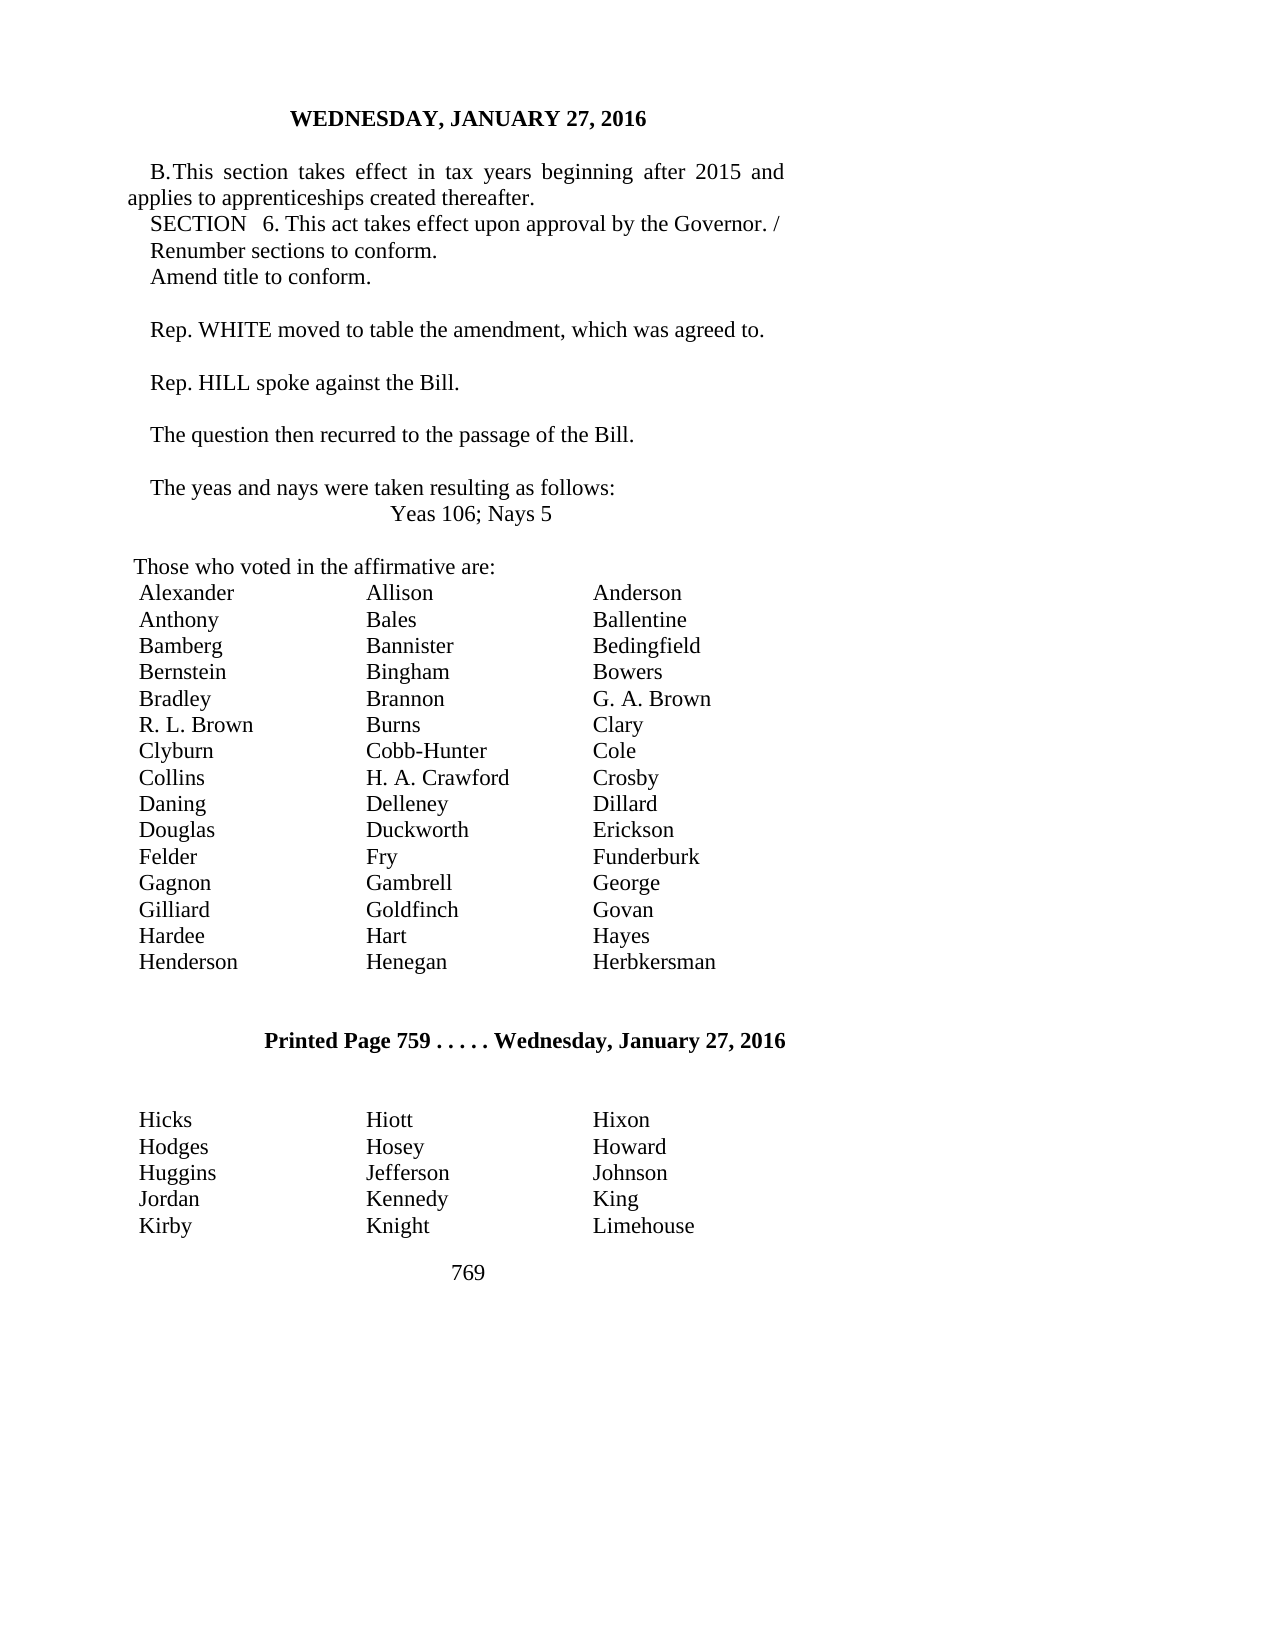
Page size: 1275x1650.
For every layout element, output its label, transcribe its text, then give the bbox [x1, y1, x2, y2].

table_cell Gagnon [128, 869, 354, 896]
table_cell Clyburn [128, 738, 354, 764]
table_cell Huggins [128, 1159, 354, 1186]
table_cell Kirby [128, 1212, 354, 1238]
table_cell Bamberg [128, 632, 354, 658]
table_cell Hart [355, 922, 581, 948]
table_cell Gilliard [128, 896, 354, 922]
table_cell King [581, 1186, 808, 1212]
text Amend title to conform. [127, 263, 786, 289]
text The question then recurred to the passage of the Bill. [127, 421, 786, 448]
table_header Hiott [355, 1106, 581, 1133]
table_cell Johnson [581, 1159, 808, 1186]
table_cell H. A. Crawford [355, 764, 581, 790]
table_cell Cole [581, 738, 808, 764]
table_cell G. A. Brown [581, 685, 808, 711]
table_cell Bedingfield [581, 632, 808, 658]
table_cell Knight [355, 1212, 581, 1238]
table_cell Anthony [128, 606, 354, 632]
text Rep. WHITE moved to table the amendment, which was agreed to. [127, 316, 786, 342]
table_cell Fry [355, 843, 581, 869]
table_cell Bernstein [128, 659, 354, 685]
table_cell Govan [581, 896, 808, 922]
table_cell Duckworth [355, 817, 581, 843]
table_cell Hosey [355, 1133, 581, 1159]
table_header Alexander [128, 579, 354, 606]
table_cell Delleney [355, 790, 581, 817]
table_cell Erickson [581, 817, 808, 843]
table_cell Henderson [128, 948, 354, 975]
text Yeas 106; Nays 5 [127, 500, 786, 527]
text Rep. HILL spoke against the Bill. [127, 368, 786, 395]
table_cell Burns [355, 711, 581, 737]
table_cell Collins [128, 764, 354, 790]
table_cell Bannister [355, 632, 581, 658]
table_cell Bowers [581, 659, 808, 685]
table_cell Ballentine [581, 606, 808, 632]
text SECTION 6. This act takes effect upon approval by the Governor. / [127, 210, 786, 237]
table_cell Bales [355, 606, 581, 632]
table_cell Cobb-Hunter [355, 738, 581, 764]
table_cell R. L. Brown [128, 711, 354, 737]
table_cell Bradley [128, 685, 354, 711]
table_cell Henegan [355, 948, 581, 975]
table_cell Hodges [128, 1133, 354, 1159]
table_cell Jordan [128, 1186, 354, 1212]
table_cell Kennedy [355, 1186, 581, 1212]
table_cell Dillard [581, 790, 808, 817]
table_cell Funderburk [581, 843, 808, 869]
table_cell Goldfinch [355, 896, 581, 922]
table_cell Jefferson [355, 1159, 581, 1186]
table_cell Howard [581, 1133, 808, 1159]
table_cell Gambrell [355, 869, 581, 896]
table_cell Herbkersman [581, 948, 808, 975]
text The yeas and nays were taken resulting as follows: [127, 474, 786, 500]
table_cell Bingham [355, 659, 581, 685]
text Those who voted in the affirmative are: [127, 553, 786, 579]
table_cell Daning [128, 790, 354, 817]
table_cell Hardee [128, 922, 354, 948]
table_cell Limehouse [581, 1212, 808, 1238]
table_cell Crosby [581, 764, 808, 790]
table_header Hicks [128, 1106, 354, 1133]
table_cell George [581, 869, 808, 896]
table_cell Brannon [355, 685, 581, 711]
table_header Anderson [581, 579, 808, 606]
table_cell Clary [581, 711, 808, 737]
text B. This section takes effect in tax years beginning after 2015 and applies to apprenticeships created thereafter. [127, 158, 786, 210]
table_header Hixon [581, 1106, 808, 1133]
table_cell Felder [128, 843, 354, 869]
table_cell Hayes [581, 922, 808, 948]
text Renumber sections to conform. [127, 237, 786, 263]
table_header Allison [355, 579, 581, 606]
table_cell Douglas [128, 817, 354, 843]
text Printed Page 759 . . . . . Wednesday, January 27, 2016 [127, 1027, 786, 1054]
